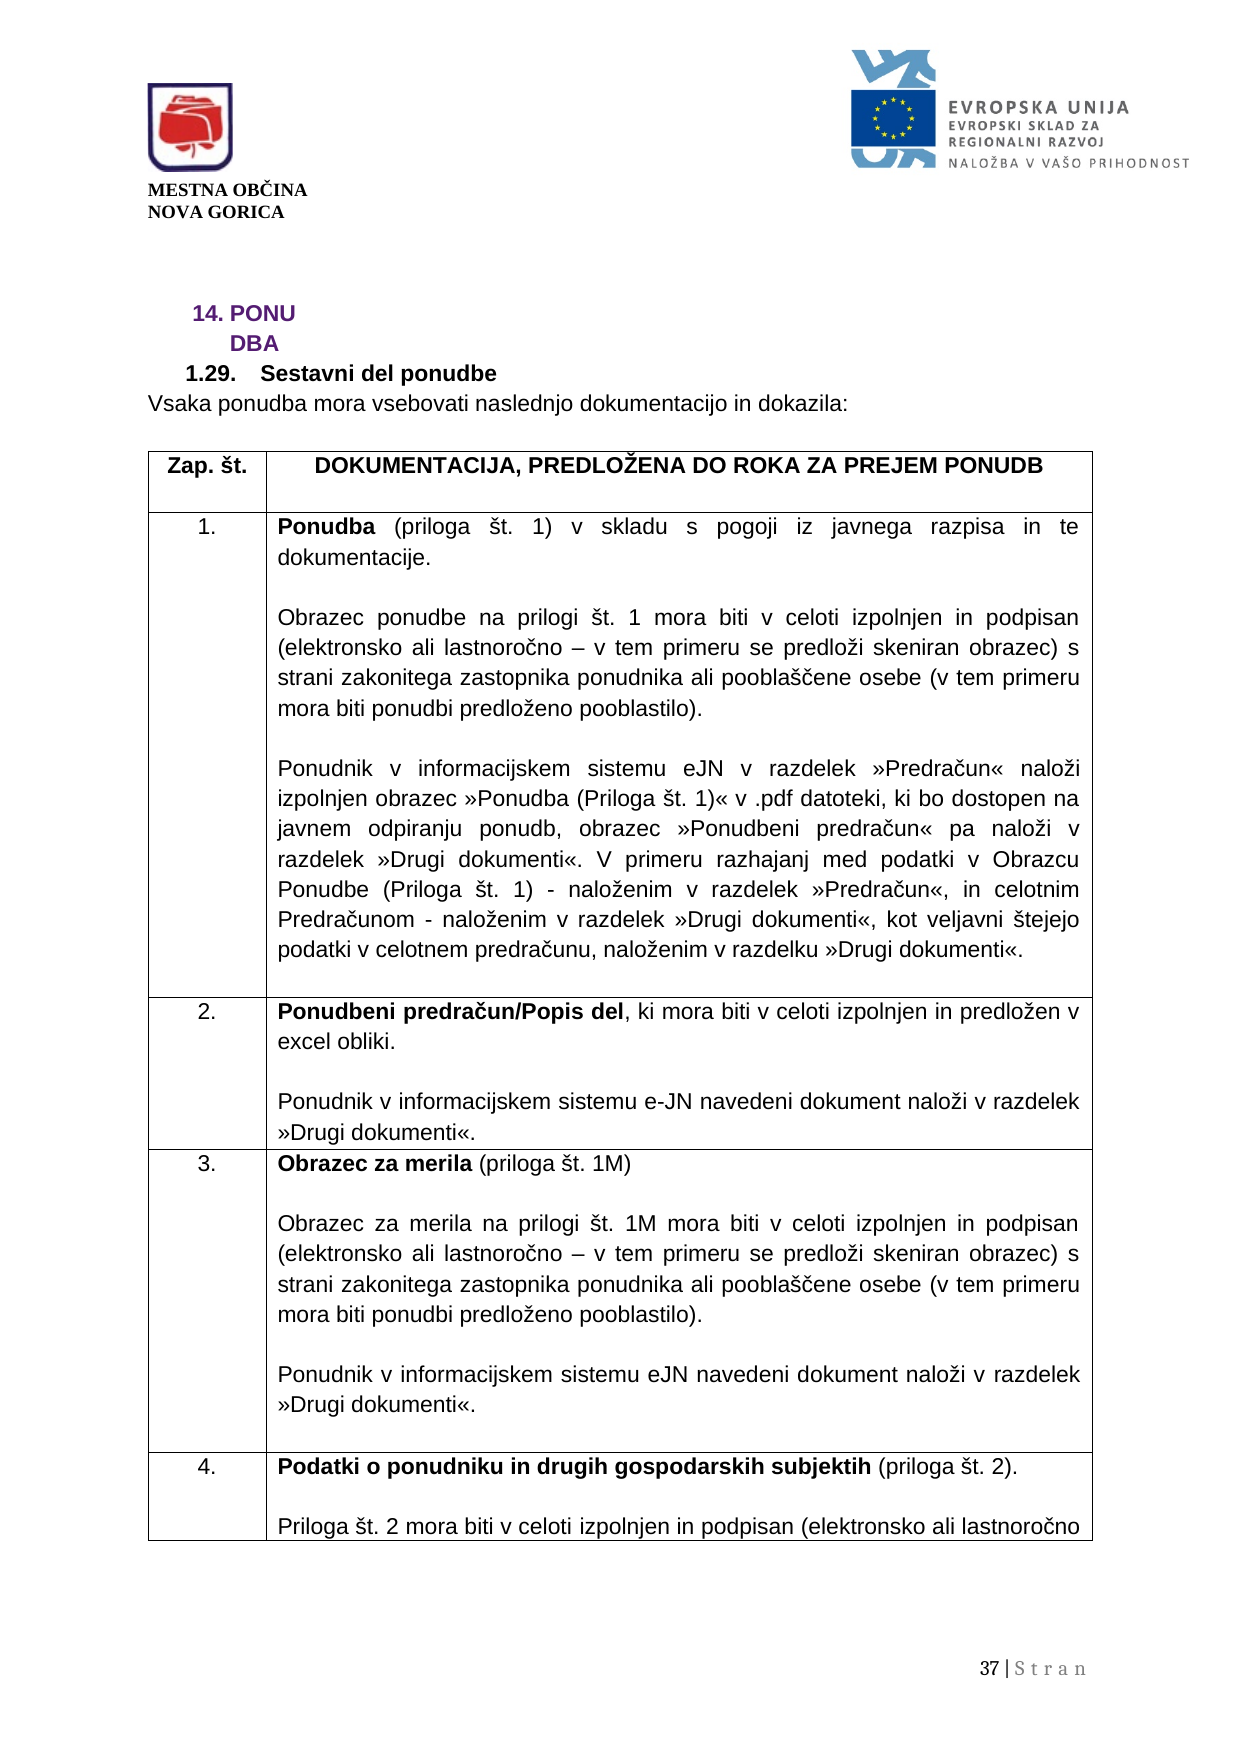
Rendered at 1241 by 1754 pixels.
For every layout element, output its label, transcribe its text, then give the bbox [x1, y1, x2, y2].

table_cell [149, 1453, 266, 1539]
subtitle Sestavni del ponudbe [185, 360, 1092, 386]
table_cell [149, 998, 266, 1149]
table_cell [149, 1150, 266, 1452]
table_cell Obrazec za merila (priloga št. 1M) Obrazec za merila na prilogi št. 1M mora biti v celoti izpolnjen in podpisan (elektronsko ali lastnoročno – v tem primeru se predloži skeniran obrazec) s strani zakonitega zastopnika ponudnika ali pooblaščene osebe (v tem primeru mora biti ponudbi predloženo pooblastilo). Ponudnik v informacijskem sistemu eJN navedeni dokument naloži v razdelek »Drugi dokumenti«. [267, 1150, 1092, 1452]
table_header DOKUMENTACIJA, PREDLOŽENA DO ROKA ZA PREJEM PONUDB [267, 452, 1092, 512]
text Vsaka ponudba mora vsebovati naslednjo dokumentacijo in dokazila: [148, 390, 1092, 417]
subtitle PONUDBA [192, 300, 301, 356]
table_header Zap. št. [149, 452, 266, 512]
table_cell Ponudbeni predračun/Popis del, ki mora biti v celoti izpolnjen in predložen v excel obliki. Ponudnik v informacijskem sistemu e-JN navedeni dokument naloži v razdelek »Drugi dokumenti«. [267, 998, 1092, 1149]
picture [764, 0, 1234, 225]
table_cell Ponudba (priloga št. 1) v skladu s pogoji iz javnega razpisa in te dokumentacije. Obrazec ponudbe na prilogi št. 1 mora biti v celoti izpolnjen in podpisan (elektronsko ali lastnoročno – v tem primeru se predloži skeniran obrazec) s strani zakonitega zastopnika ponudnika ali pooblaščene osebe (v tem primeru mora biti ponudbi predloženo pooblastilo). Ponudnik v informacijskem sistemu eJN v razdelek »Predračun« naloži izpolnjen obrazec »Ponudba (Priloga št. 1)« v .pdf datoteki, ki bo dostopen na javnem odpiranju ponudb, obrazec »Ponudbeni predračun« pa naloži v razdelek »Drugi dokumenti«. V primeru razhajanj med podatki v Obrazcu Ponudbe (Priloga št. 1) - naloženim v razdelek »Predračun«, in celotnim Predračunom - naloženim v razdelek »Drugi dokumenti«, kot veljavni štejejo podatki v celotnem predračunu, naloženim v razdelku »Drugi dokumenti«. [267, 513, 1092, 997]
picture [147, 83, 233, 172]
table_cell [149, 513, 266, 997]
